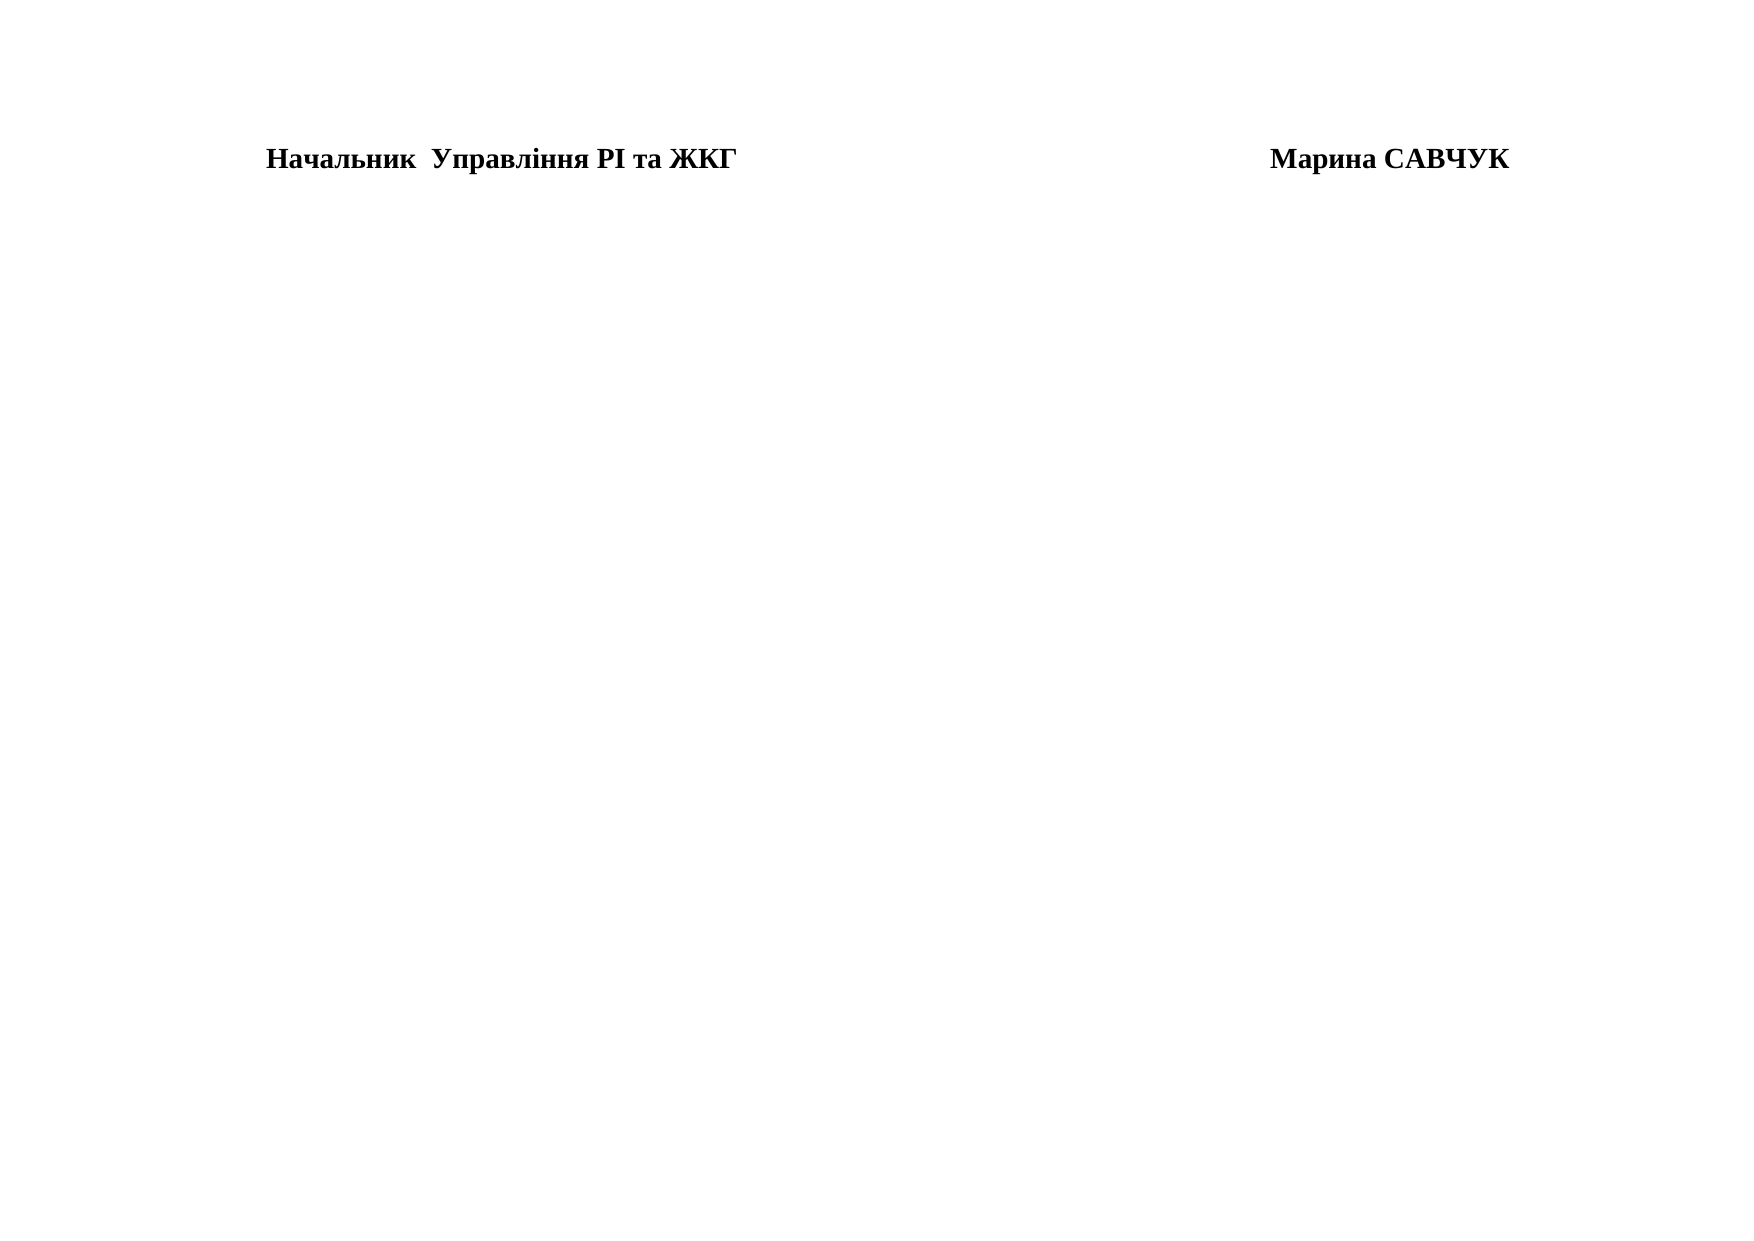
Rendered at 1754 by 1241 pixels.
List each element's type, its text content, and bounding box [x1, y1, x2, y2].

text Начальник Управління РІ та ЖКГ Марина САВЧУК [88, 142, 1665, 175]
